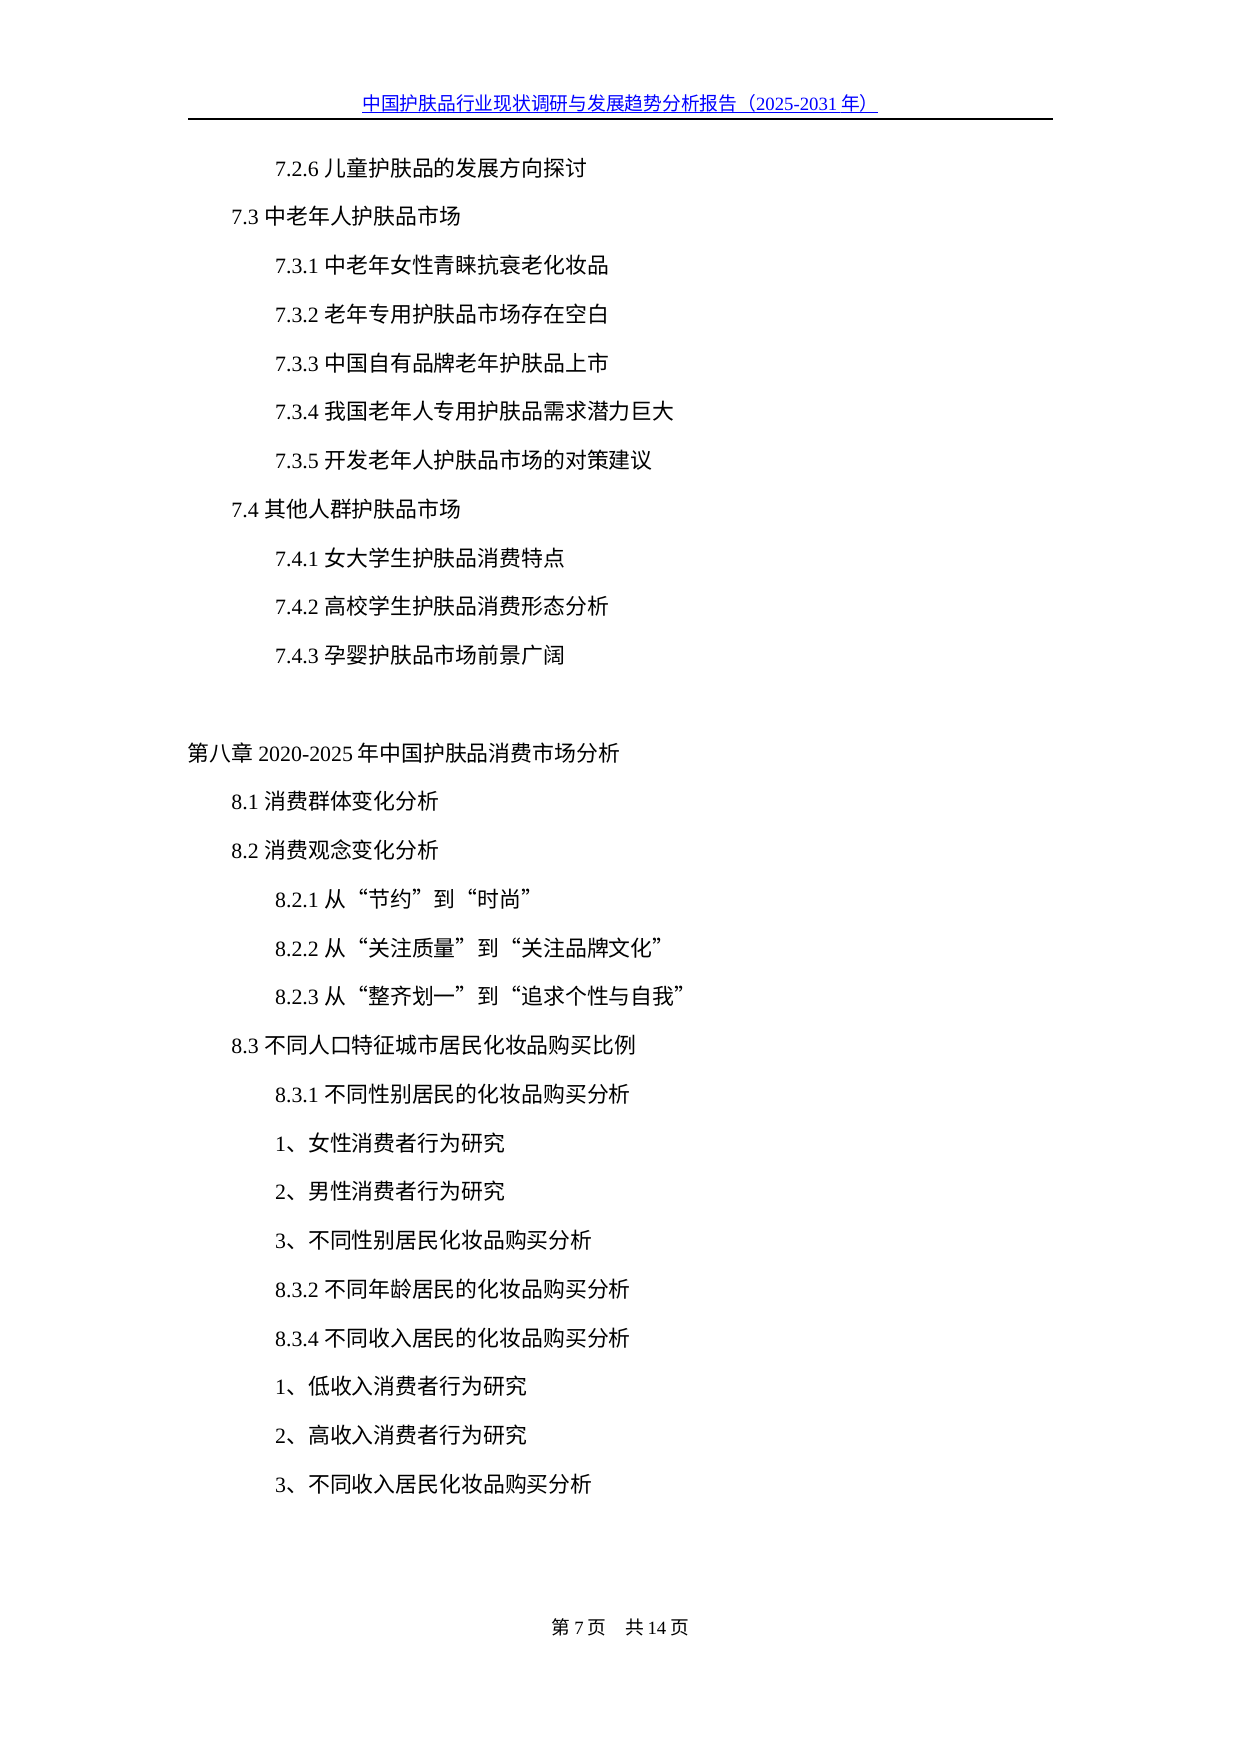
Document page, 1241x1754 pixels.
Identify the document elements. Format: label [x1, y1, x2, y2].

text [187, 150, 1053, 1499]
